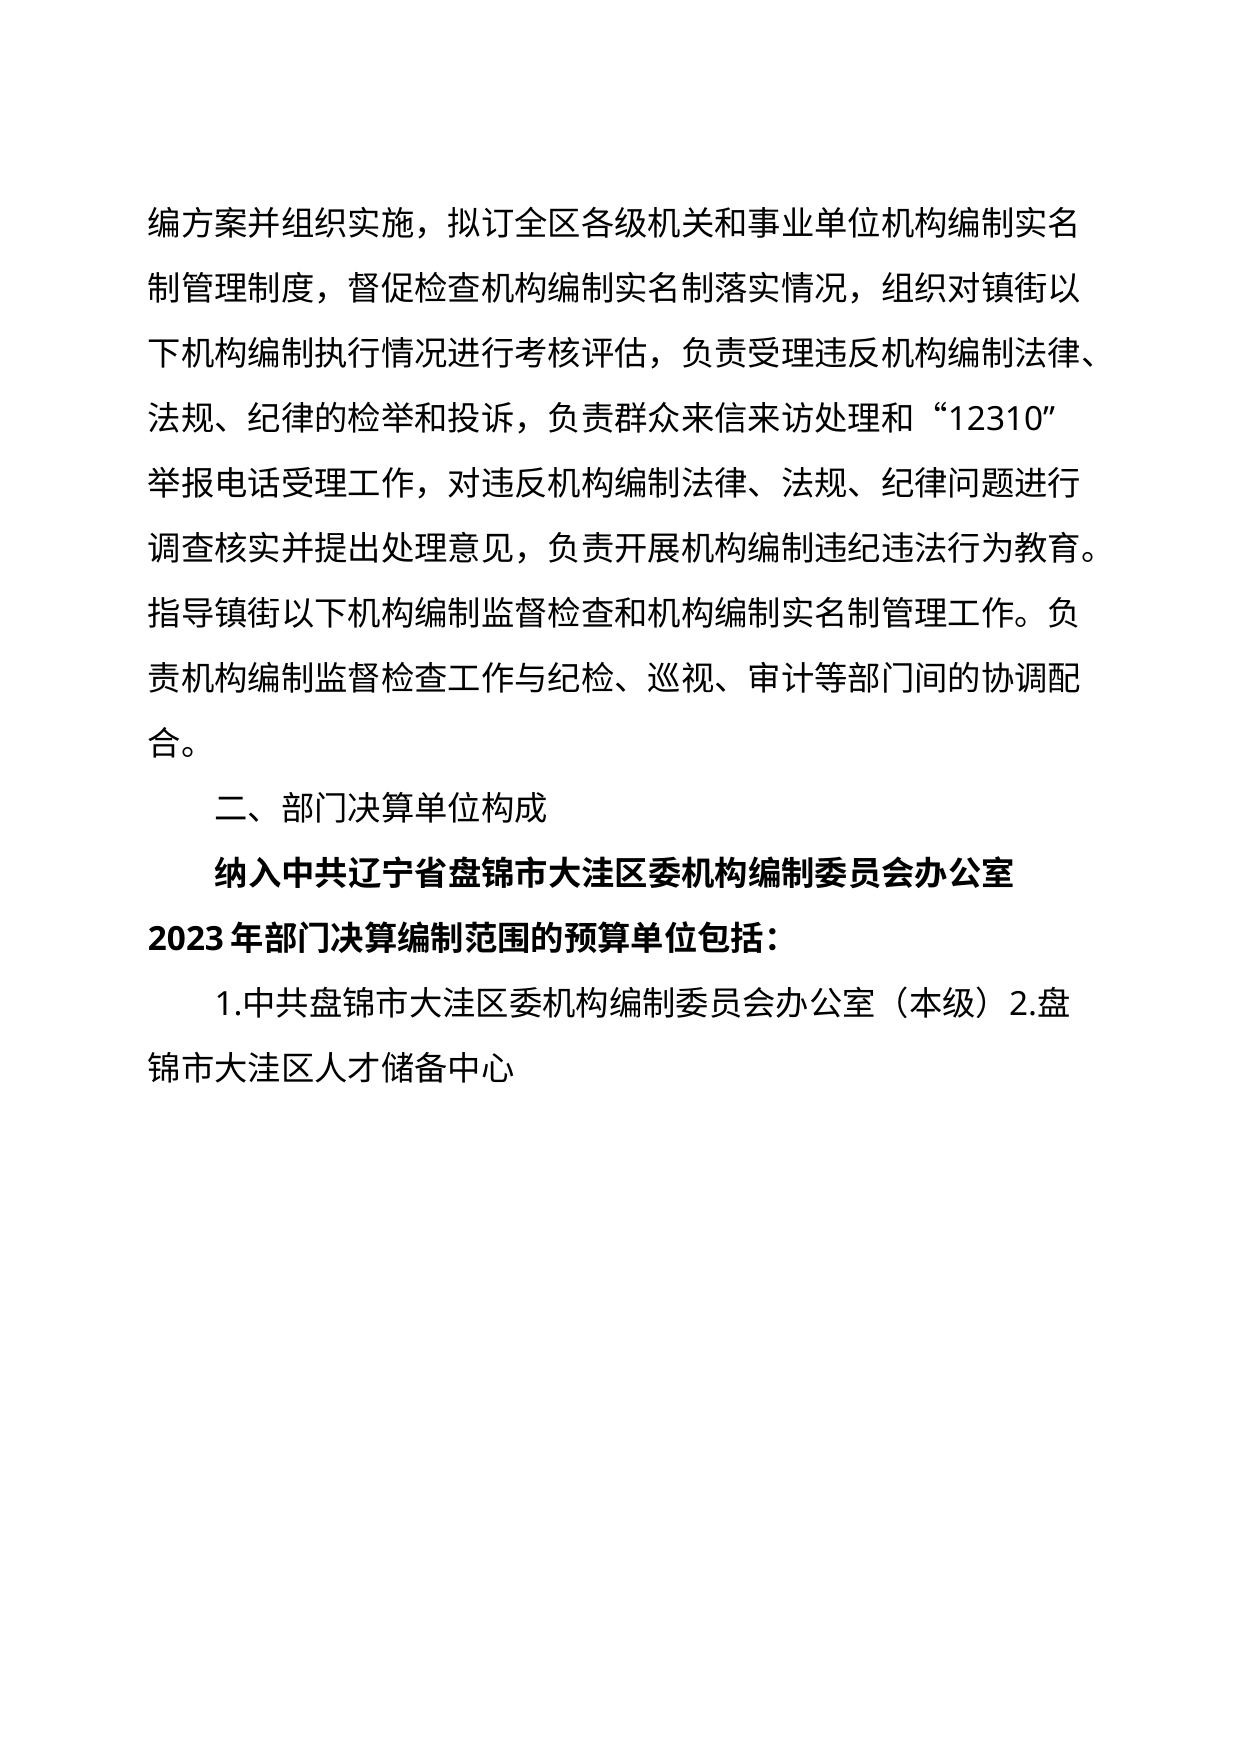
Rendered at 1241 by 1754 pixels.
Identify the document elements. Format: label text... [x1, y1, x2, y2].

text 纳入中共辽宁省盘锦市大洼区委机构编制委员会办公室2023年部门决算编制范围的预算单位包括： [148, 838, 1093, 968]
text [148, 188, 1093, 773]
text 二、部门决算单位构成 [148, 773, 1093, 838]
text 1.中共盘锦市大洼区委机构编制委员会办公室（本级）2.盘锦市大洼区人才储备中心 [148, 968, 1093, 1098]
